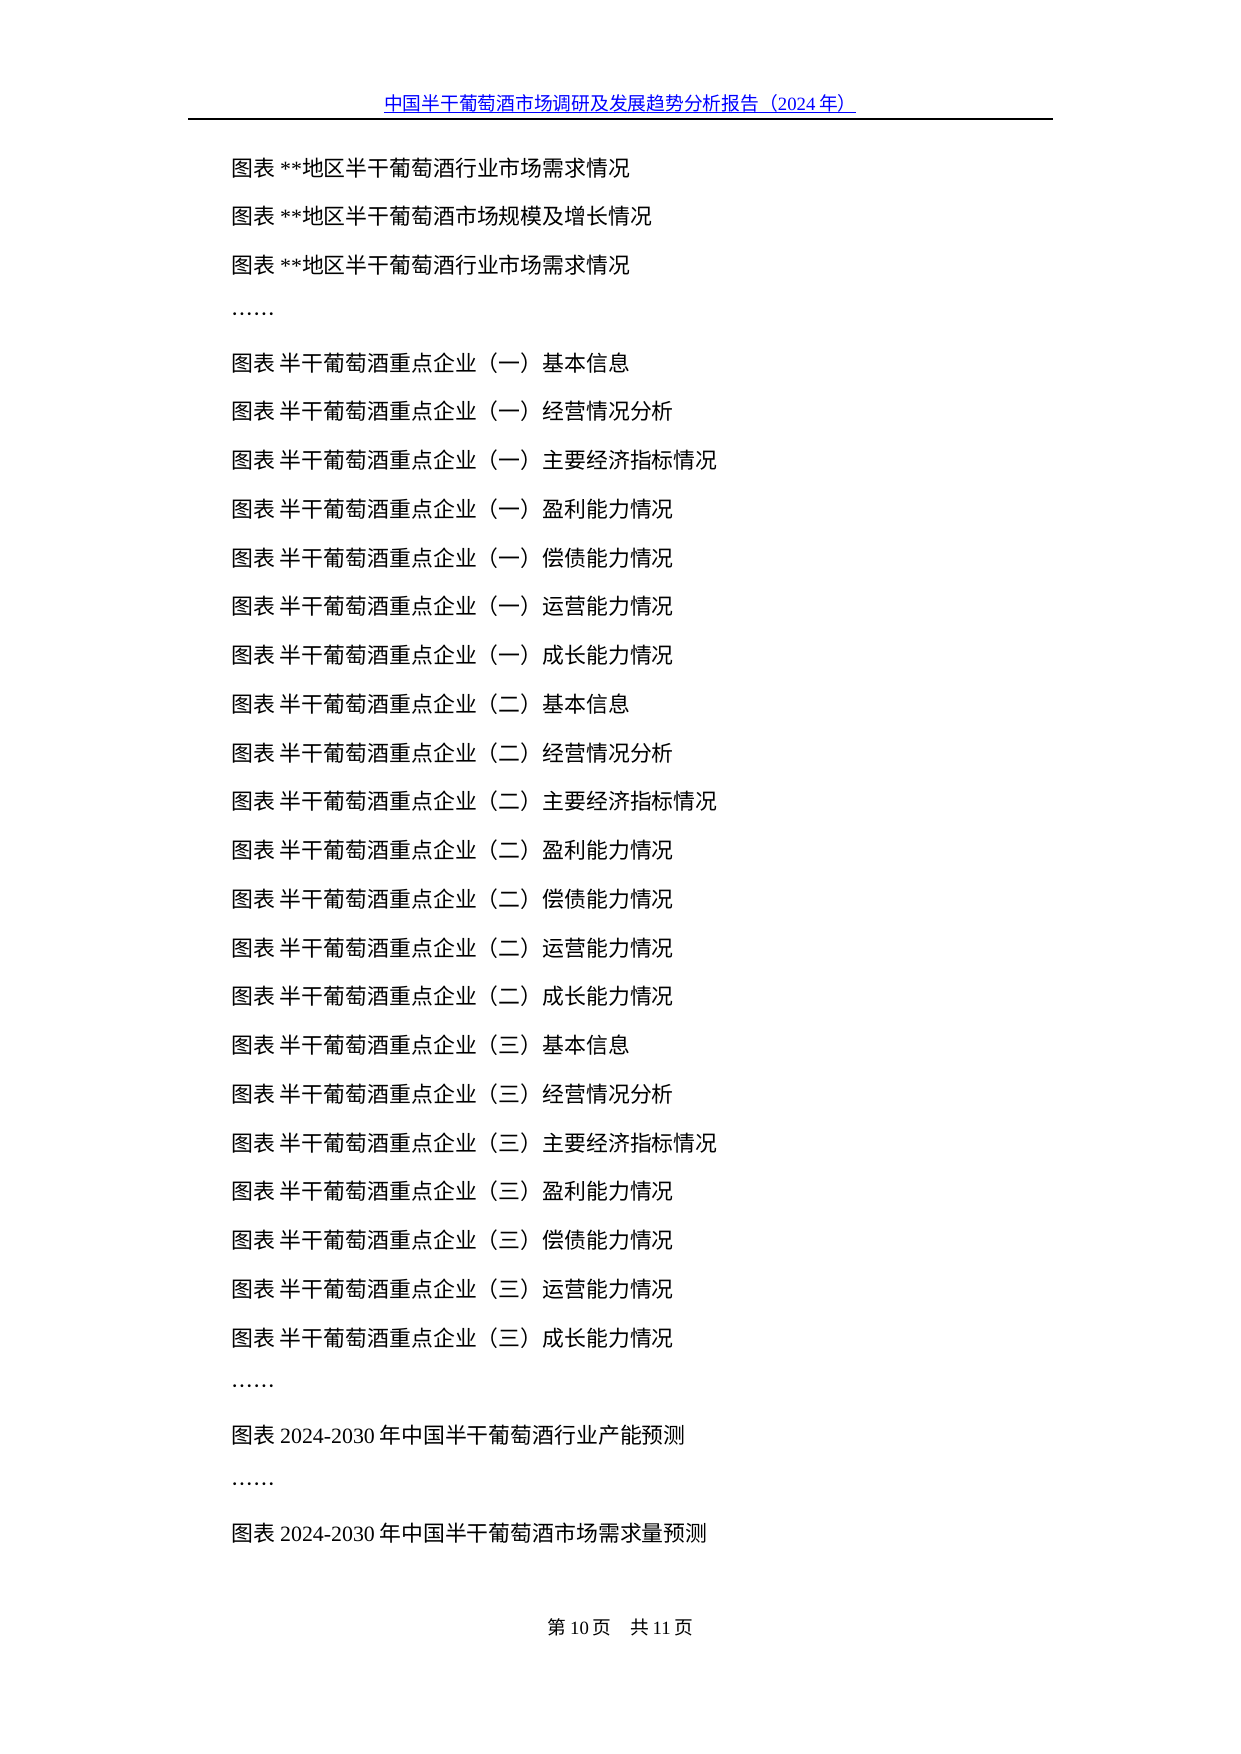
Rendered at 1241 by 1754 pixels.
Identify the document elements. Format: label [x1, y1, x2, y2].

text [187, 150, 1053, 1548]
